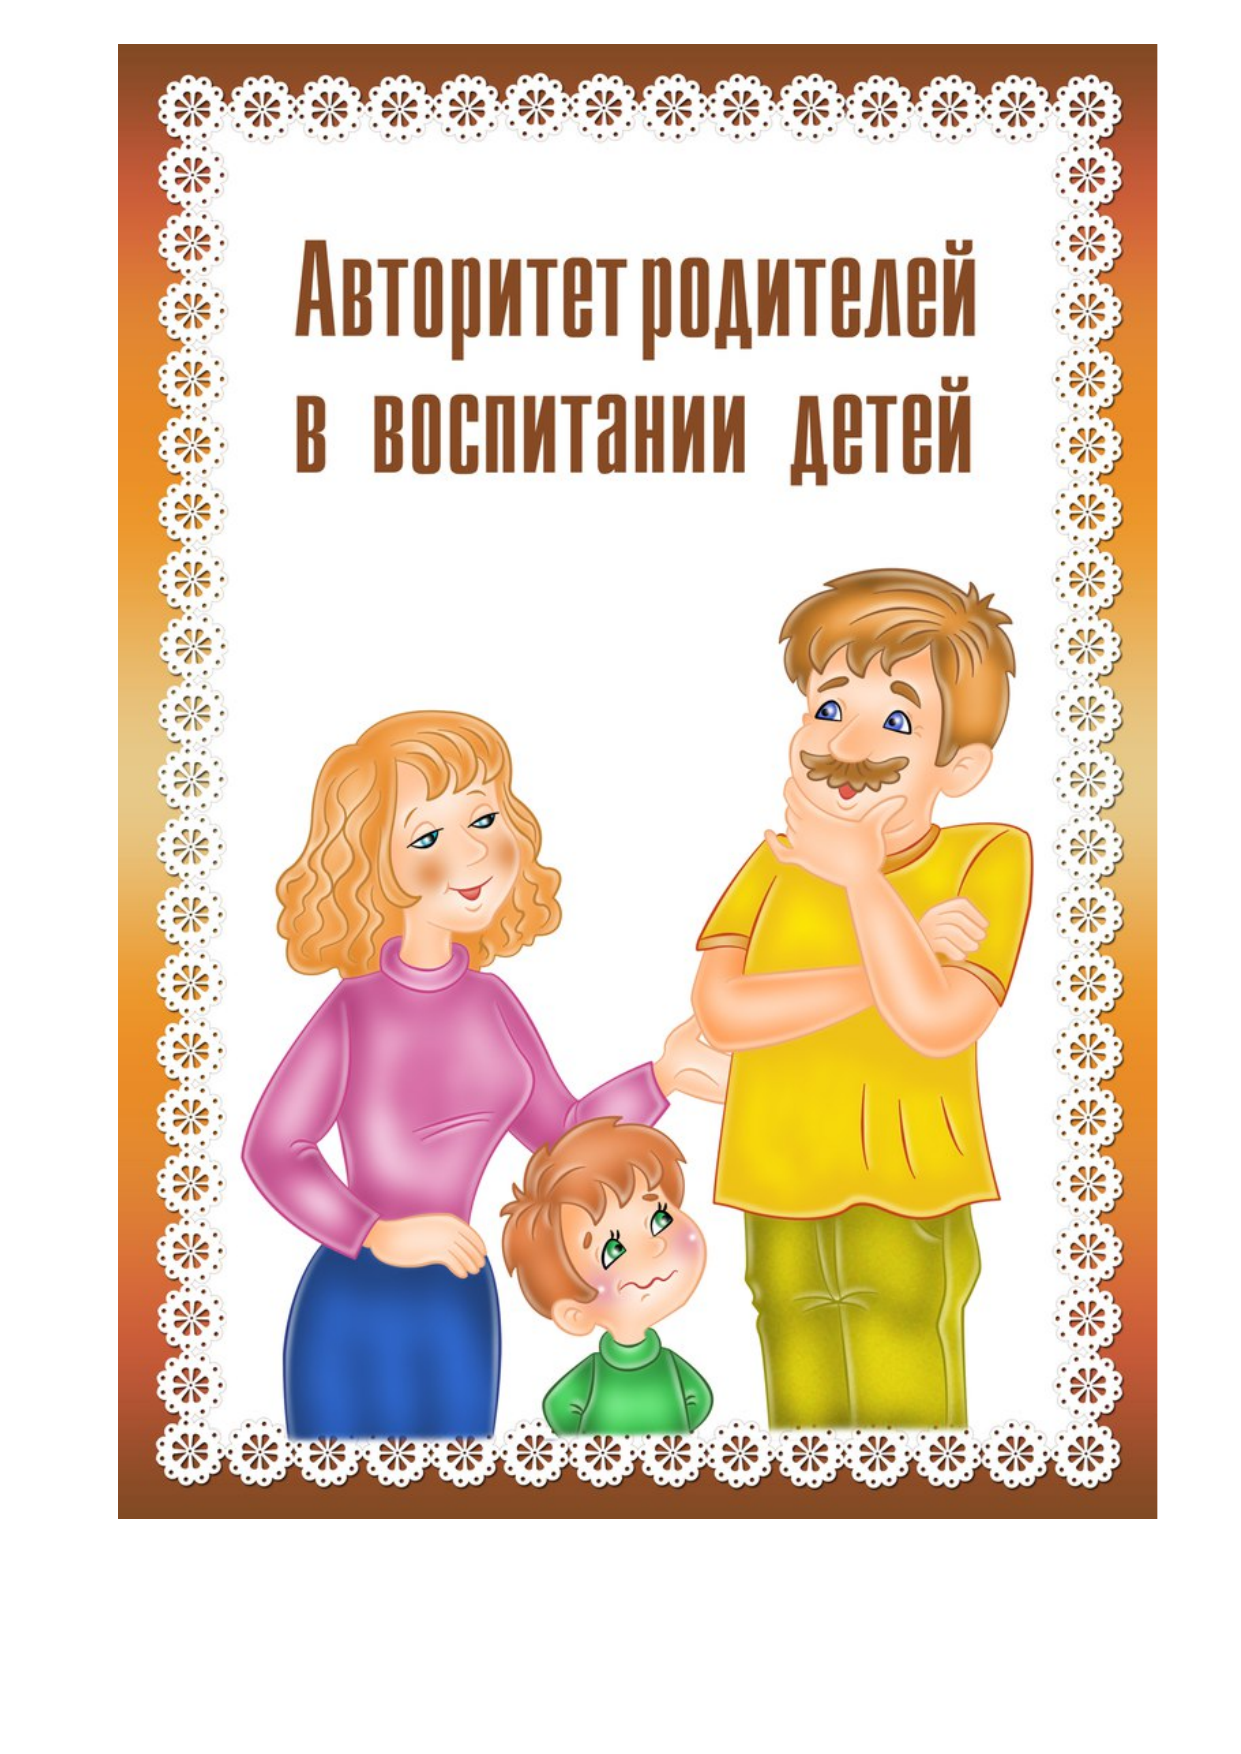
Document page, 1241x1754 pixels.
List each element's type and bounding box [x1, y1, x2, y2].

picture [118, 44, 1158, 1519]
